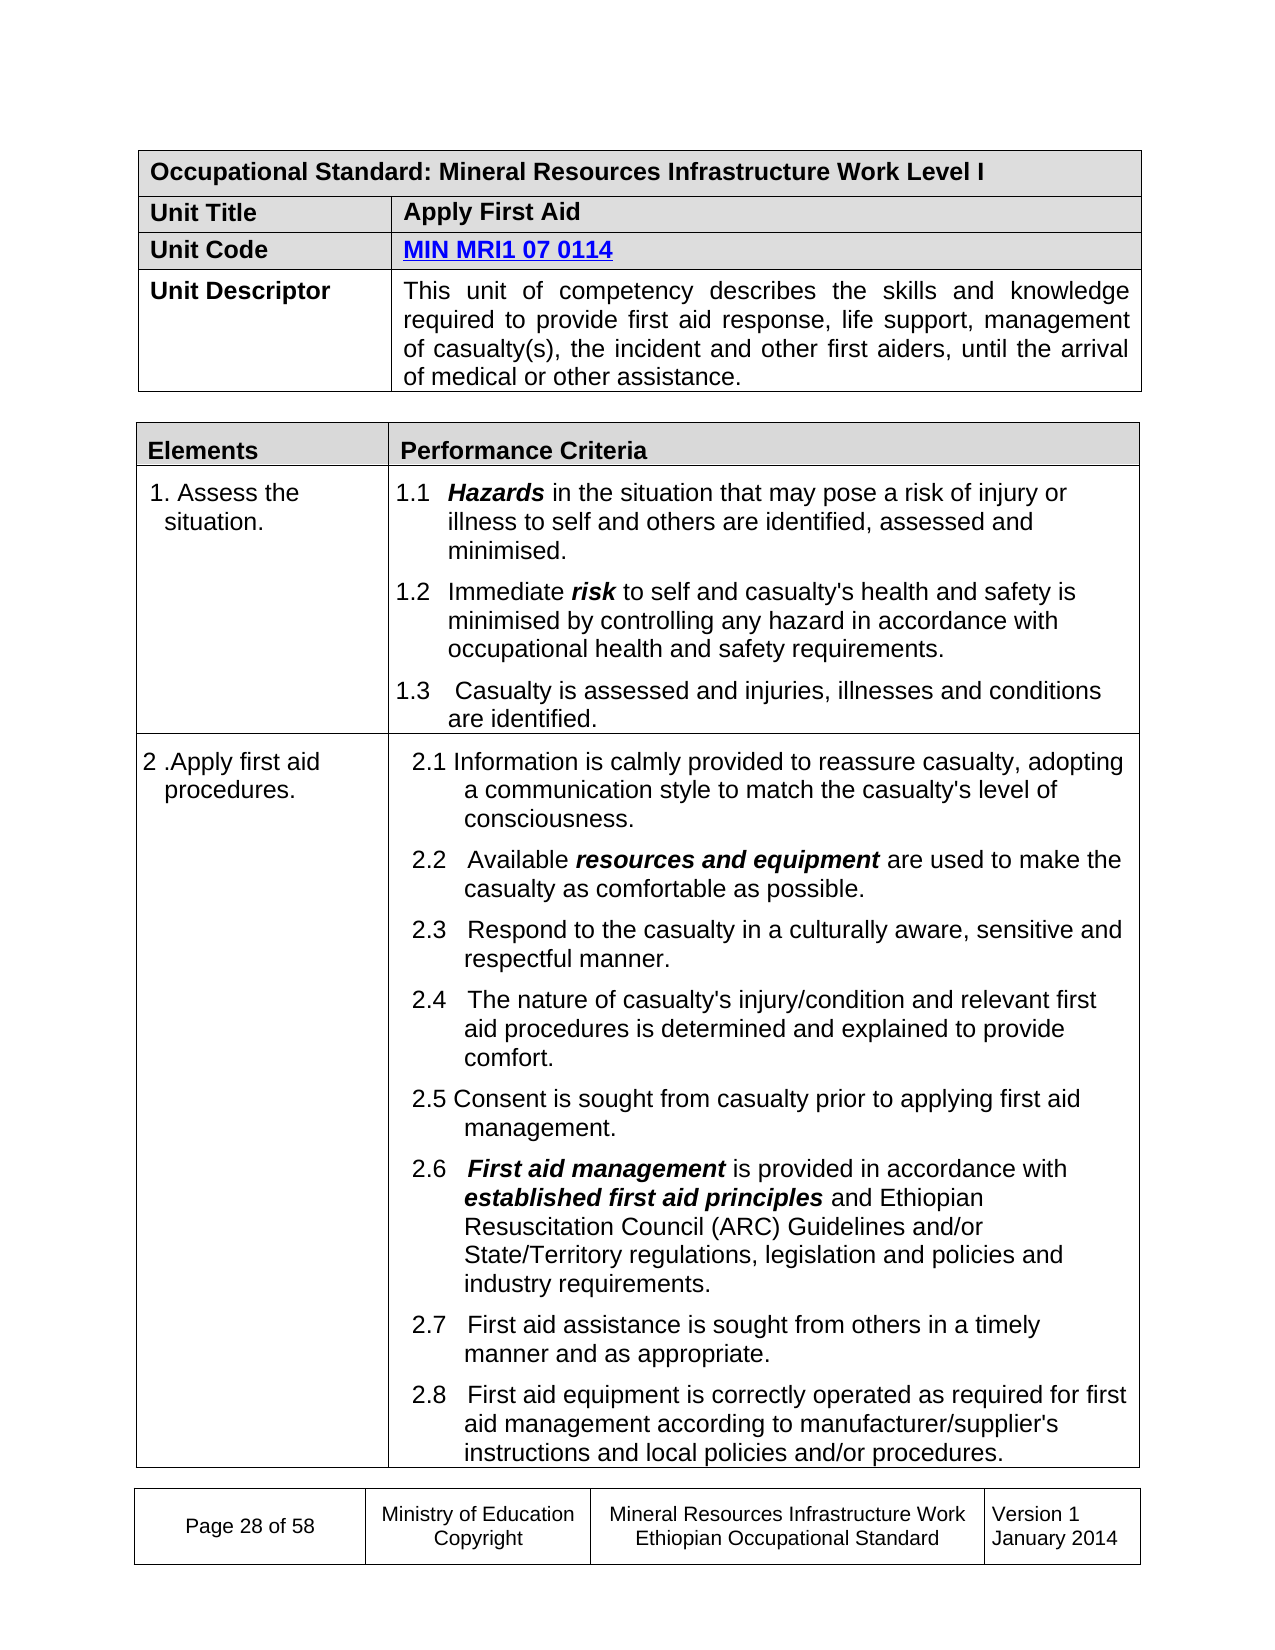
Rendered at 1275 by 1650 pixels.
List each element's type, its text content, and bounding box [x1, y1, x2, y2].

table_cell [137, 734, 388, 1467]
table_cell Unit Descriptor [139, 270, 391, 391]
table_cell Apply First Aid [392, 197, 1141, 232]
table_cell MIN MRI1 07 0114 [392, 233, 1141, 269]
table_cell This unit of competency describes the skills and knowledge required to provide first aid response, life support, management of casualty(s), the incident and other first aiders, until the arrival of medical or other assistance. [392, 270, 1141, 391]
table_header Occupational Standard: Mineral Resources Infrastructure Work Level I [139, 151, 1141, 196]
table_header Elements [137, 423, 388, 464]
table_cell Unit Code [139, 233, 391, 269]
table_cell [389, 734, 1139, 1467]
table_cell 1. Assess the situation. [137, 466, 388, 733]
table_header Performance Criteria [389, 423, 1139, 464]
table_cell Hazards in the situation that may pose a risk of injury or illness to self and others are identified, assessed and minimised. Immediate risk to self and casualty's health and safety is minimised by controlling any hazard in accordance with occupational health and safety requirements. Casualty is assessed and injuries, illnesses and conditions are identified. [389, 466, 1139, 733]
table_cell Unit Title [139, 197, 391, 232]
